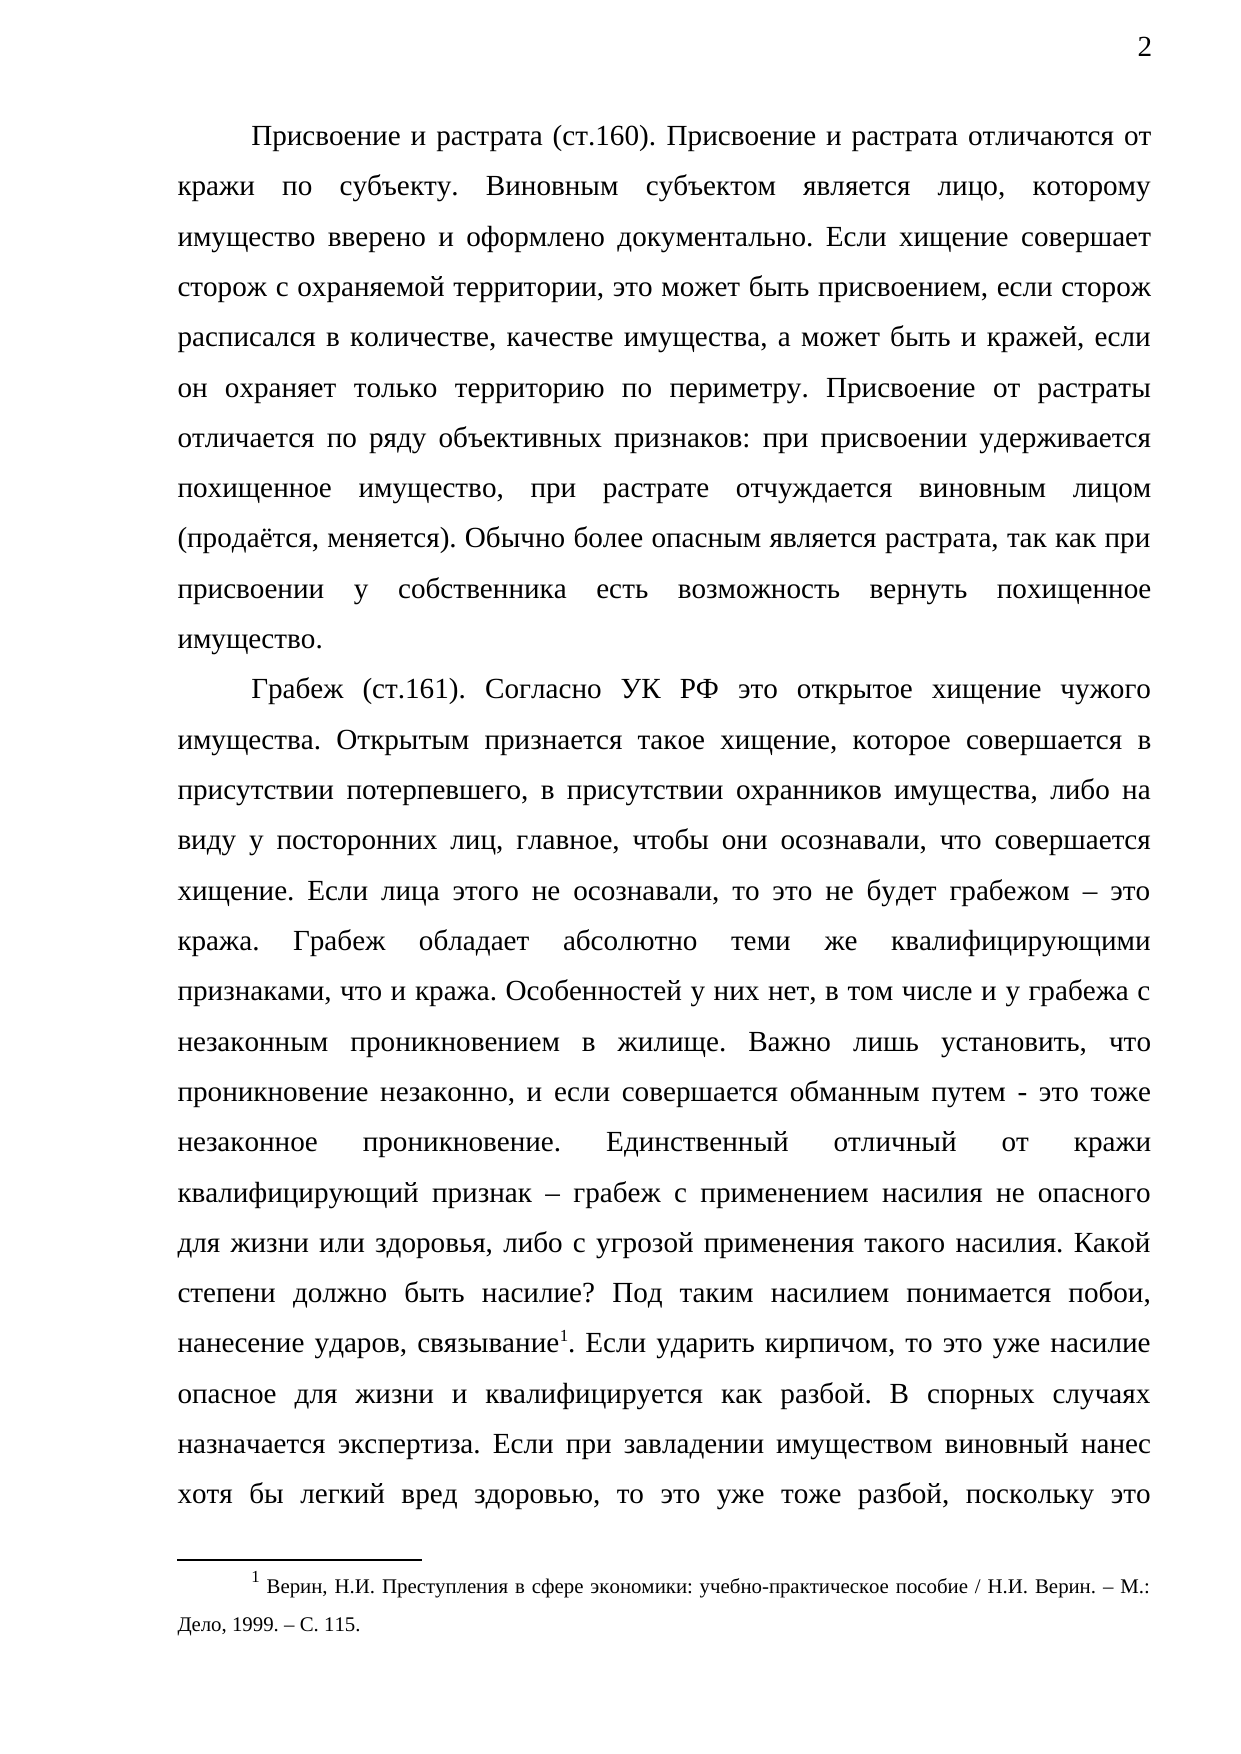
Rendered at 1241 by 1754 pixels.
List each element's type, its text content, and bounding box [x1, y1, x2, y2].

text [177, 672, 1152, 1510]
text Присвоение и растрата (ст.160). Присвоение и растрата отличаются от кражи по субъекту. Виновным субъектом является лицо, которому имущество вверено и оформлено документально. Если хищение совершает сторож с охраняемой территории, это может быть присвоением, если сторож расписался в количестве, качестве имущества, а может быть и кражей, если он охраняет только территорию по периметру. Присвоение от растраты отличается по ряду объективных признаков: при присвоении удерживается похищенное имущество, при растрате отчуждается виновным лицом (продаётся, меняется). Обычно более опасным является растрата, так как при присвоении у собственника есть возможность вернуть похищенное имущество. [177, 118, 1152, 655]
